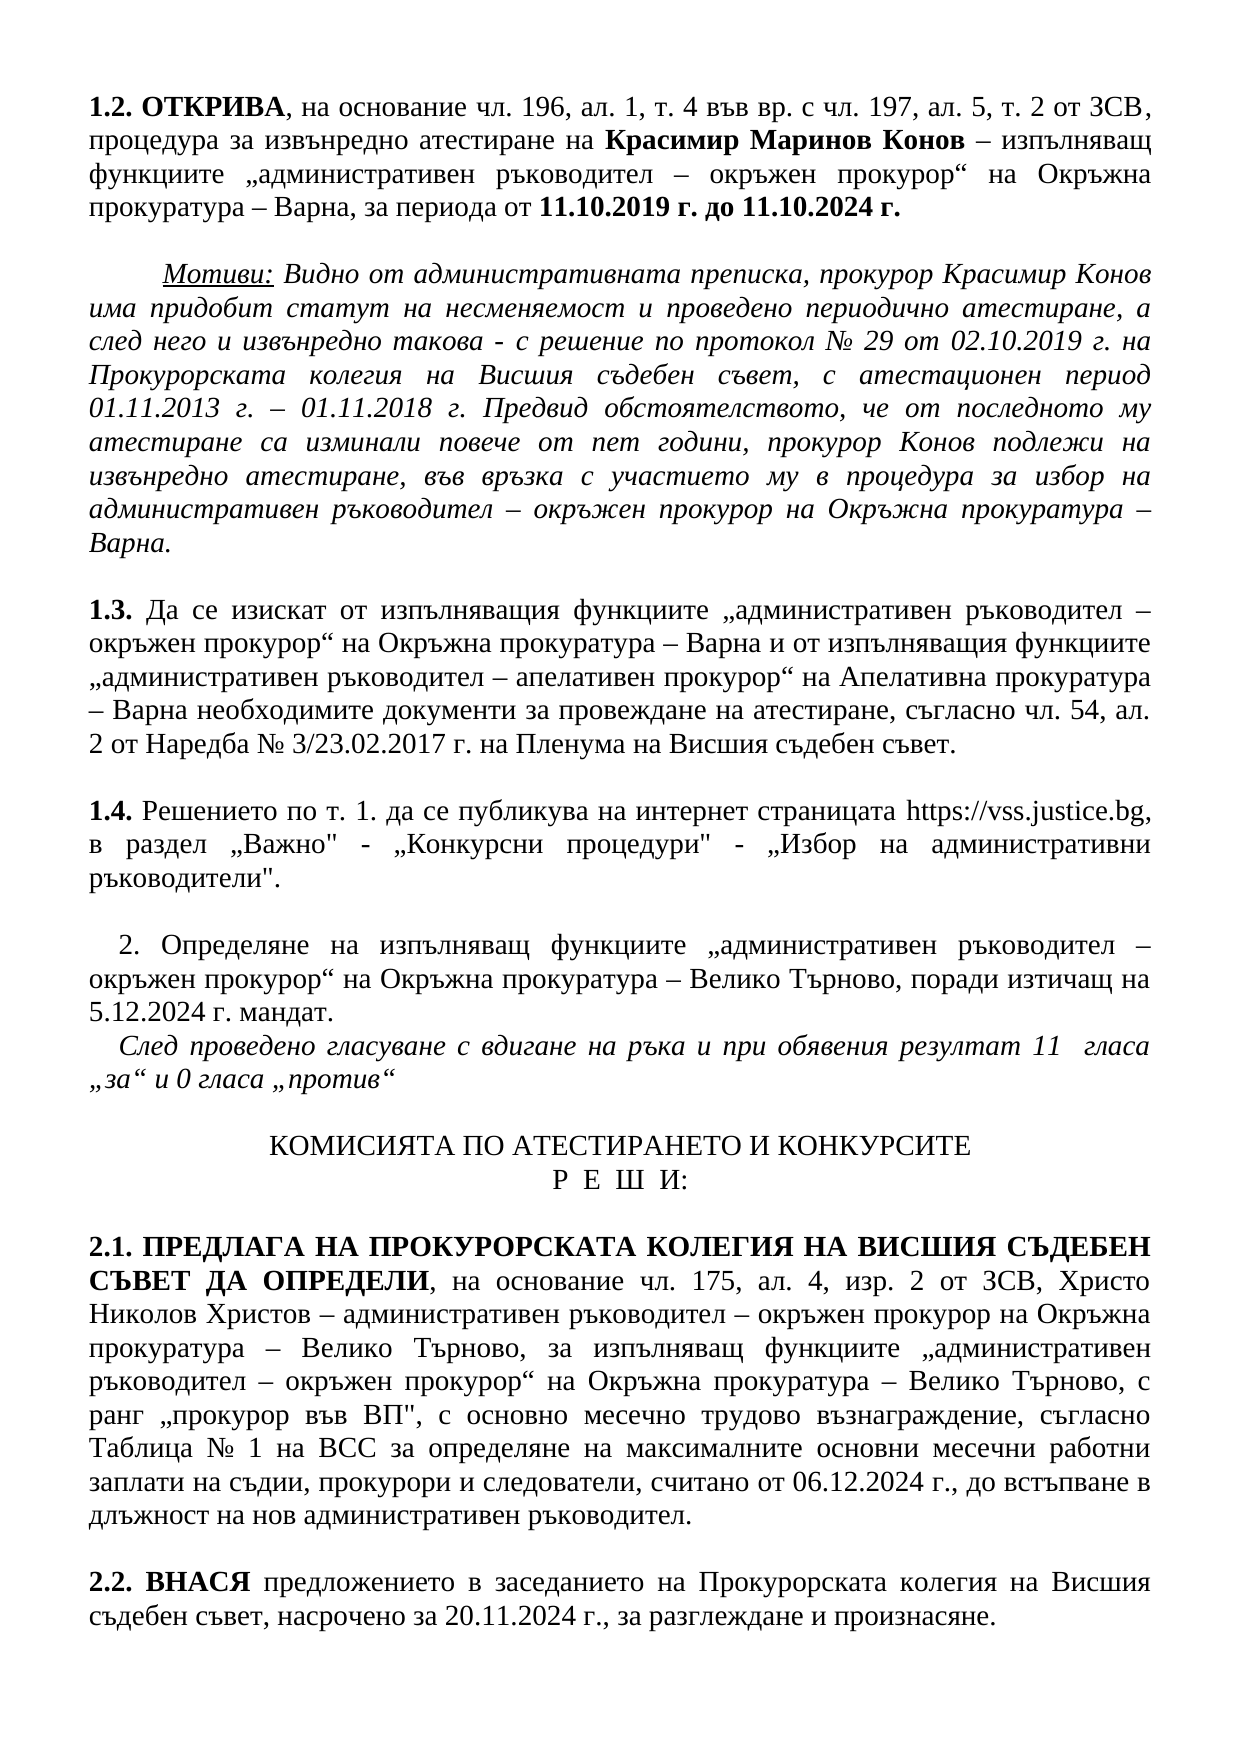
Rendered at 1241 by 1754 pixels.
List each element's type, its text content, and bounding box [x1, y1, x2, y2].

text КОМИСИЯТА ПО АТЕСТИРАНЕТО И КОНКУРСИТЕ [89, 1128, 1152, 1162]
text Мотиви: Видно от административната преписка, прокурор Красимир Конов има придобит статут на несменяемост и проведено периодично атестиране, а след него и извънредно такова - с решение по протокол № 29 от 02.10.2019 г. на Прокурорската колегия на Висшия съдебен съвет, с атестационен период 01.11.2013 г. – 01.11.2018 г. Предвид обстоятелството, че от последното му атестиране са изминали повече от пет години, прокурор Конов подлежи на извънредно атестиране, във връзка с участието му в процедура за избор на административен ръководител – окръжен прокурор на Окръжна прокуратура – Варна. [89, 256, 1152, 558]
text 1.2. ОТКРИВА, на основание чл. 196, ал. 1, т. 4 във вр. с чл. 197, ал. 5, т. 2 от ЗСВ, процедура за извънредно атестиране на Красимир Маринов Конов – изпълняващ функциите „административен ръководител – окръжен прокурор“ на Окръжна прокуратура – Варна, за периода от 11.10.2019 г. до 11.10.2024 г. [89, 89, 1152, 223]
text Р Е Ш И: [89, 1162, 1152, 1196]
text 2.1. ПРЕДЛАГА НА ПРОКУРОРСКАТА КОЛЕГИЯ НА ВИСШИЯ СЪДЕБЕН СЪВЕТ ДА ОПРЕДЕЛИ, на основание чл. 175, ал. 4, изр. 2 от ЗСВ, Христо Николов Христов – административен ръководител – окръжен прокурор на Окръжна прокуратура – Велико Търново, за изпълняващ функциите „административен ръководител – окръжен прокурор“ на Окръжна прокуратура – Велико Търново, с ранг „прокурор във ВП", с основно месечно трудово възнаграждение, съгласно Таблица № 1 на ВСС за определяне на максималните основни месечни работни заплати на съдии, прокурори и следователи, считано от 06.12.2024 г., до встъпване в длъжност на нов административен ръководител. [89, 1229, 1152, 1531]
text 1.3. Да се изискат от изпълняващия функциите „административен ръководител – окръжен прокурор“ на Окръжна прокуратура – Варна и от изпълняващия функциите „административен ръководител – апелативен прокурор“ на Апелативна прокуратура – Варна необходимите документи за провеждане на атестиране, съгласно чл. 54, ал. 2 от Наредба № 3/23.02.2017 г. на Пленума на Висшия съдебен съвет. [89, 592, 1152, 759]
text 1.4. Решението по т. 1. да се публикува на интернет страницата https://vss.justice.bg, в раздел „Важно" - „Конкурсни процедури" - „Избор на административни ръководители". [89, 793, 1152, 894]
text 2. Определяне на изпълняващ функциите „административен ръководител – окръжен прокурор“ на Окръжна прокуратура – Велико Търново, поради изтичащ на 5.12.2024 г. мандат. [89, 927, 1152, 1028]
list След проведено гласуване с вдигане на ръка и при обявения резултат 11 гласа „за“ и 0 гласа „против“ [89, 1028, 1152, 1095]
text 2.2. ВНАСЯ предложението в заседанието на Прокурорската колегия на Висшия съдебен съвет, насрочено за 20.11.2024 г., за разглеждане и произнасяне. [89, 1564, 1152, 1632]
